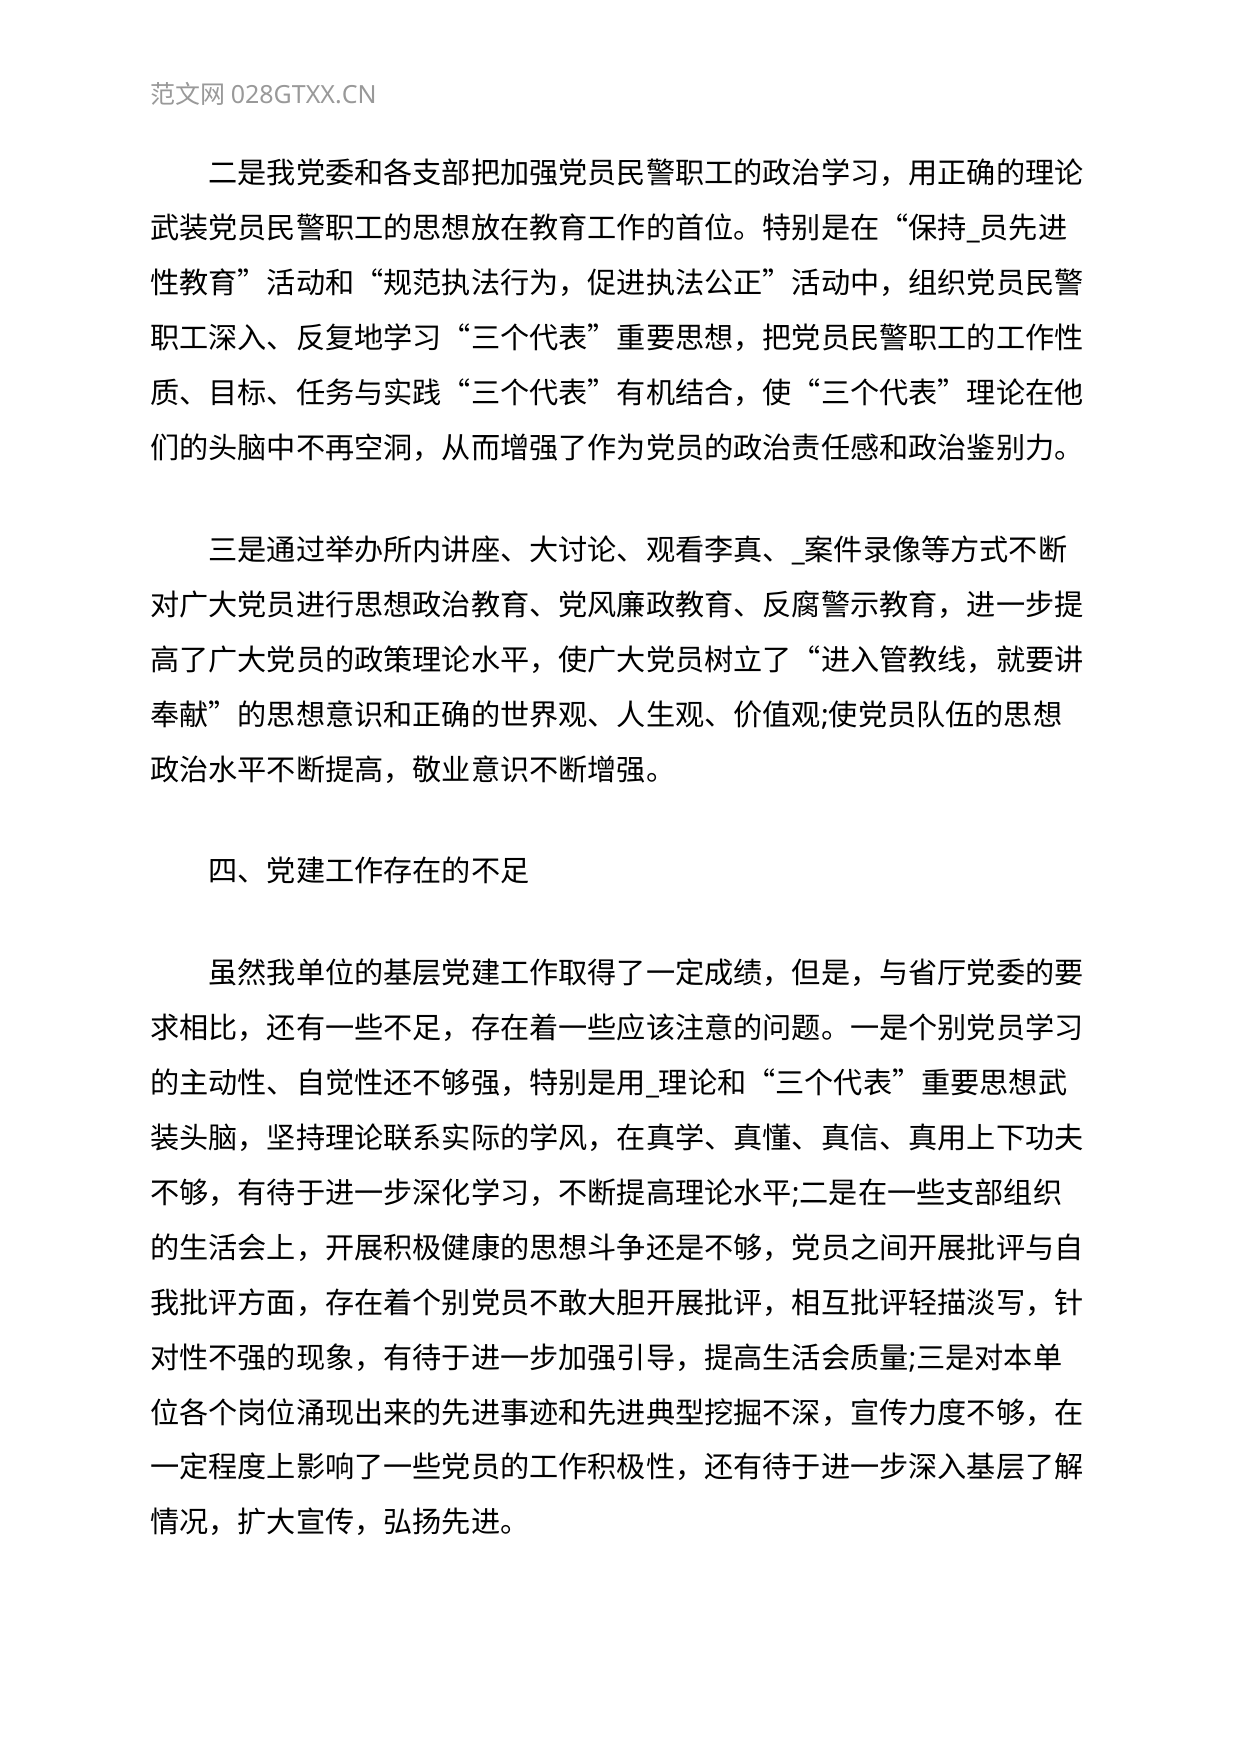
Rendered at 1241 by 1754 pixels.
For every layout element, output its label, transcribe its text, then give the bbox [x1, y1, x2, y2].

text 虽然我单位的基层党建工作取得了一定成绩，但是，与省厅党委的要求相比，还有一些不足，存在着一些应该注意的问题。一是个别党员学习的主动性、自觉性还不够强，特别是用_理论和“三个代表”重要思想武装头脑，坚持理论联系实际的学风，在真学、真懂、真信、真用上下功夫不够，有待于进一步深化学习，不断提高理论水平;二是在一些支部组织的生活会上，开展积极健康的思想斗争还是不够，党员之间开展批评与自我批评方面，存在着个别党员不敢大胆开展批评，相互批评轻描淡写，针对性不强的现象，有待于进一步加强引导，提高生活会质量;三是对本单位各个岗位涌现出来的先进事迹和先进典型挖掘不深，宣传力度不够，在一定程度上影响了一些党员的工作积极性，还有待于进一步深入基层了解情况，扩大宣传，弘扬先进。 [150, 950, 1090, 1541]
text 二是我党委和各支部把加强党员民警职工的政治学习，用正确的理论武装党员民警职工的思想放在教育工作的首位。特别是在“保持_员先进性教育”活动和“规范执法行为，促进执法公正”活动中，组织党员民警职工深入、反复地学习“三个代表”重要思想，把党员民警职工的工作性质、目标、任务与实践“三个代表”有机结合，使“三个代表”理论在他们的头脑中不再空洞，从而增强了作为党员的政治责任感和政治鉴别力。 [150, 150, 1090, 467]
text 三是通过举办所内讲座、大讨论、观看李真、_案件录像等方式不断对广大党员进行思想政治教育、党风廉政教育、反腐警示教育，进一步提高了广大党员的政策理论水平，使广大党员树立了“进入管教线，就要讲奉献”的思想意识和正确的世界观、人生观、价值观;使党员队伍的思想政治水平不断提高，敬业意识不断增强。 [150, 526, 1090, 788]
text 四、党建工作存在的不足 [150, 848, 1090, 890]
